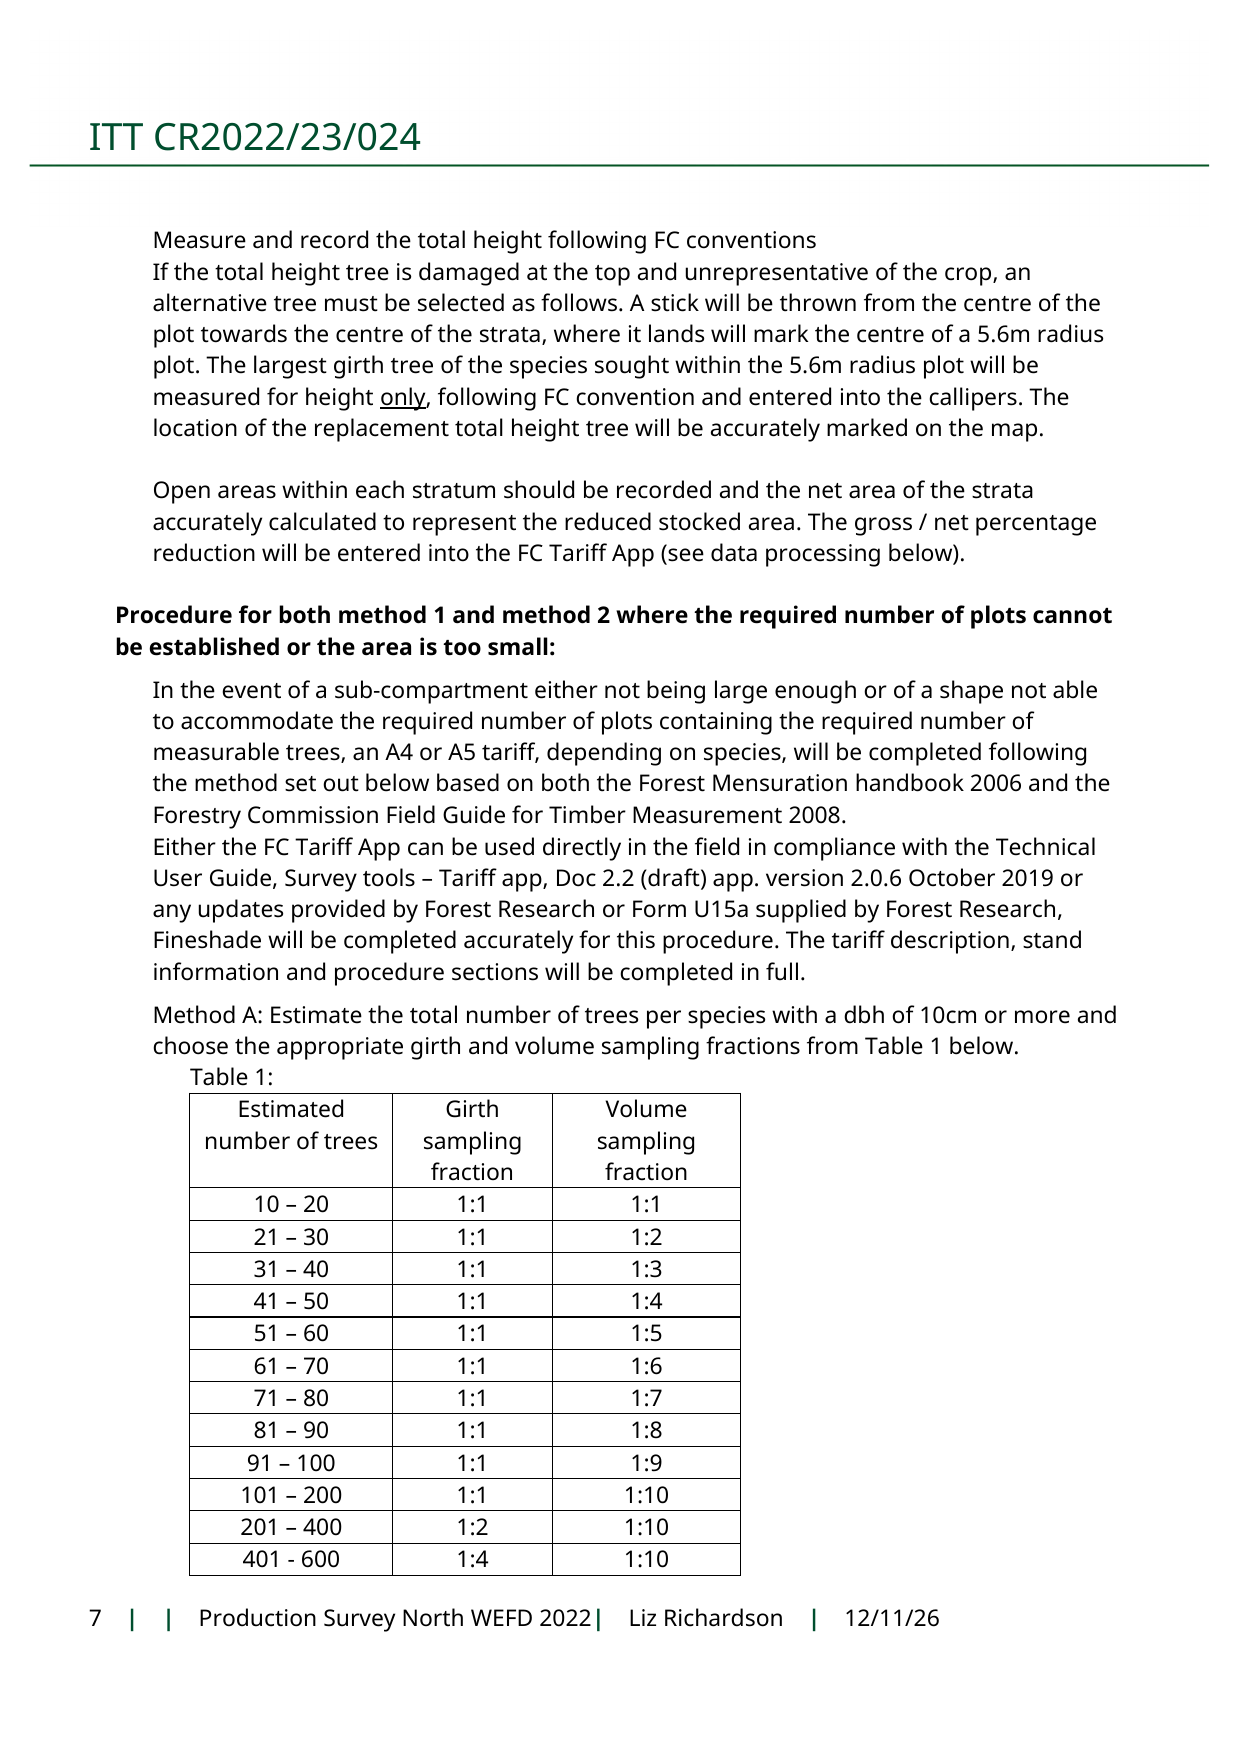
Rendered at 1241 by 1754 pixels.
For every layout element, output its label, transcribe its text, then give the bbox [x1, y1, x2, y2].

table_cell 1:8 [553, 1414, 740, 1446]
table_cell 1:4 [553, 1285, 740, 1316]
table_cell 201 – 400 [190, 1511, 392, 1542]
table_cell 101 – 200 [190, 1479, 392, 1510]
table_cell 1:4 [393, 1544, 552, 1575]
table_cell 1:10 [553, 1479, 740, 1510]
table_cell 1:9 [553, 1447, 740, 1478]
table_cell 1:1 [393, 1382, 552, 1413]
table_cell 1:1 [393, 1221, 552, 1252]
table_cell 1:3 [553, 1253, 740, 1284]
text Table 1: [190, 1061, 1122, 1092]
table_cell 1:7 [553, 1382, 740, 1413]
table_cell 81 – 90 [190, 1414, 392, 1446]
table_header Girth sampling fraction [393, 1094, 552, 1187]
text In the event of a sub-compartment either not being large enough or of a shape not able to accommodate the required number of plots containing the required number of measurable trees, an A4 or A5 tariff, depending on species, will be completed following the method set out below based on both the Forest Mensuration handbook 2006 and the Forestry Commission Field Guide for Timber Measurement 2008. [152, 674, 1122, 830]
table_cell 10 – 20 [190, 1188, 392, 1219]
table_cell 1:1 [393, 1414, 552, 1446]
table_cell 1:10 [553, 1511, 740, 1542]
table_cell 401 - 600 [190, 1544, 392, 1575]
table_cell 1:5 [553, 1318, 740, 1349]
table_cell 1:1 [553, 1188, 740, 1219]
table_cell 1:1 [393, 1285, 552, 1316]
text Either the FC Tariff App can be used directly in the field in compliance with the Technical User Guide, Survey tools – Tariff app, Doc 2.2 (draft) app. version 2.0.6 October 2019 or any updates provided by Forest Research or Form U15a supplied by Forest Research, Fineshade will be completed accurately for this procedure. The tariff description, stand information and procedure sections will be completed in full. [152, 830, 1122, 986]
table_cell 41 – 50 [190, 1285, 392, 1316]
text If the total height tree is damaged at the top and unrepresentative of the crop, an alternative tree must be selected as follows. A stick will be thrown from the centre of the plot towards the centre of the strata, where it lands will mark the centre of a 5.6m radius plot. The largest girth tree of the species sought within the 5.6m radius plot will be measured for height only, following FC convention and entered into the callipers. The location of the replacement total height tree will be accurately marked on the map. [152, 255, 1122, 442]
table_cell 31 – 40 [190, 1253, 392, 1284]
table_header Estimated number of trees [190, 1094, 392, 1187]
text Open areas within each stratum should be recorded and the net area of the strata accurately calculated to represent the reduced stocked area. The gross / net percentage reduction will be entered into the FC Tariff App (see data processing below). [152, 474, 1122, 567]
picture [29, 29, 1210, 227]
text Procedure for both method 1 and method 2 where the required number of plots cannot be established or the area is too small: [115, 599, 1122, 661]
text Method A: Estimate the total number of trees per species with a dbh of 10cm or more and choose the appropriate girth and volume sampling fractions from Table 1 below. [152, 999, 1122, 1061]
table_cell 1:10 [553, 1544, 740, 1575]
table_cell 1:1 [393, 1188, 552, 1219]
table_cell 91 – 100 [190, 1447, 392, 1478]
table_header Volume sampling fraction [553, 1094, 740, 1187]
table_cell 1:2 [393, 1511, 552, 1542]
table_cell 1:1 [393, 1253, 552, 1284]
table_cell 1:1 [393, 1318, 552, 1349]
text Measure and record the total height following FC conventions [152, 224, 1122, 255]
table_cell 71 – 80 [190, 1382, 392, 1413]
table_cell 21 – 30 [190, 1221, 392, 1252]
table_cell 1:1 [393, 1479, 552, 1510]
table_cell 51 – 60 [190, 1318, 392, 1349]
table_cell 1:6 [553, 1350, 740, 1381]
table_cell 1:1 [393, 1350, 552, 1381]
table_cell 1:1 [393, 1447, 552, 1478]
table_cell 1:2 [553, 1221, 740, 1252]
table_cell 61 – 70 [190, 1350, 392, 1381]
